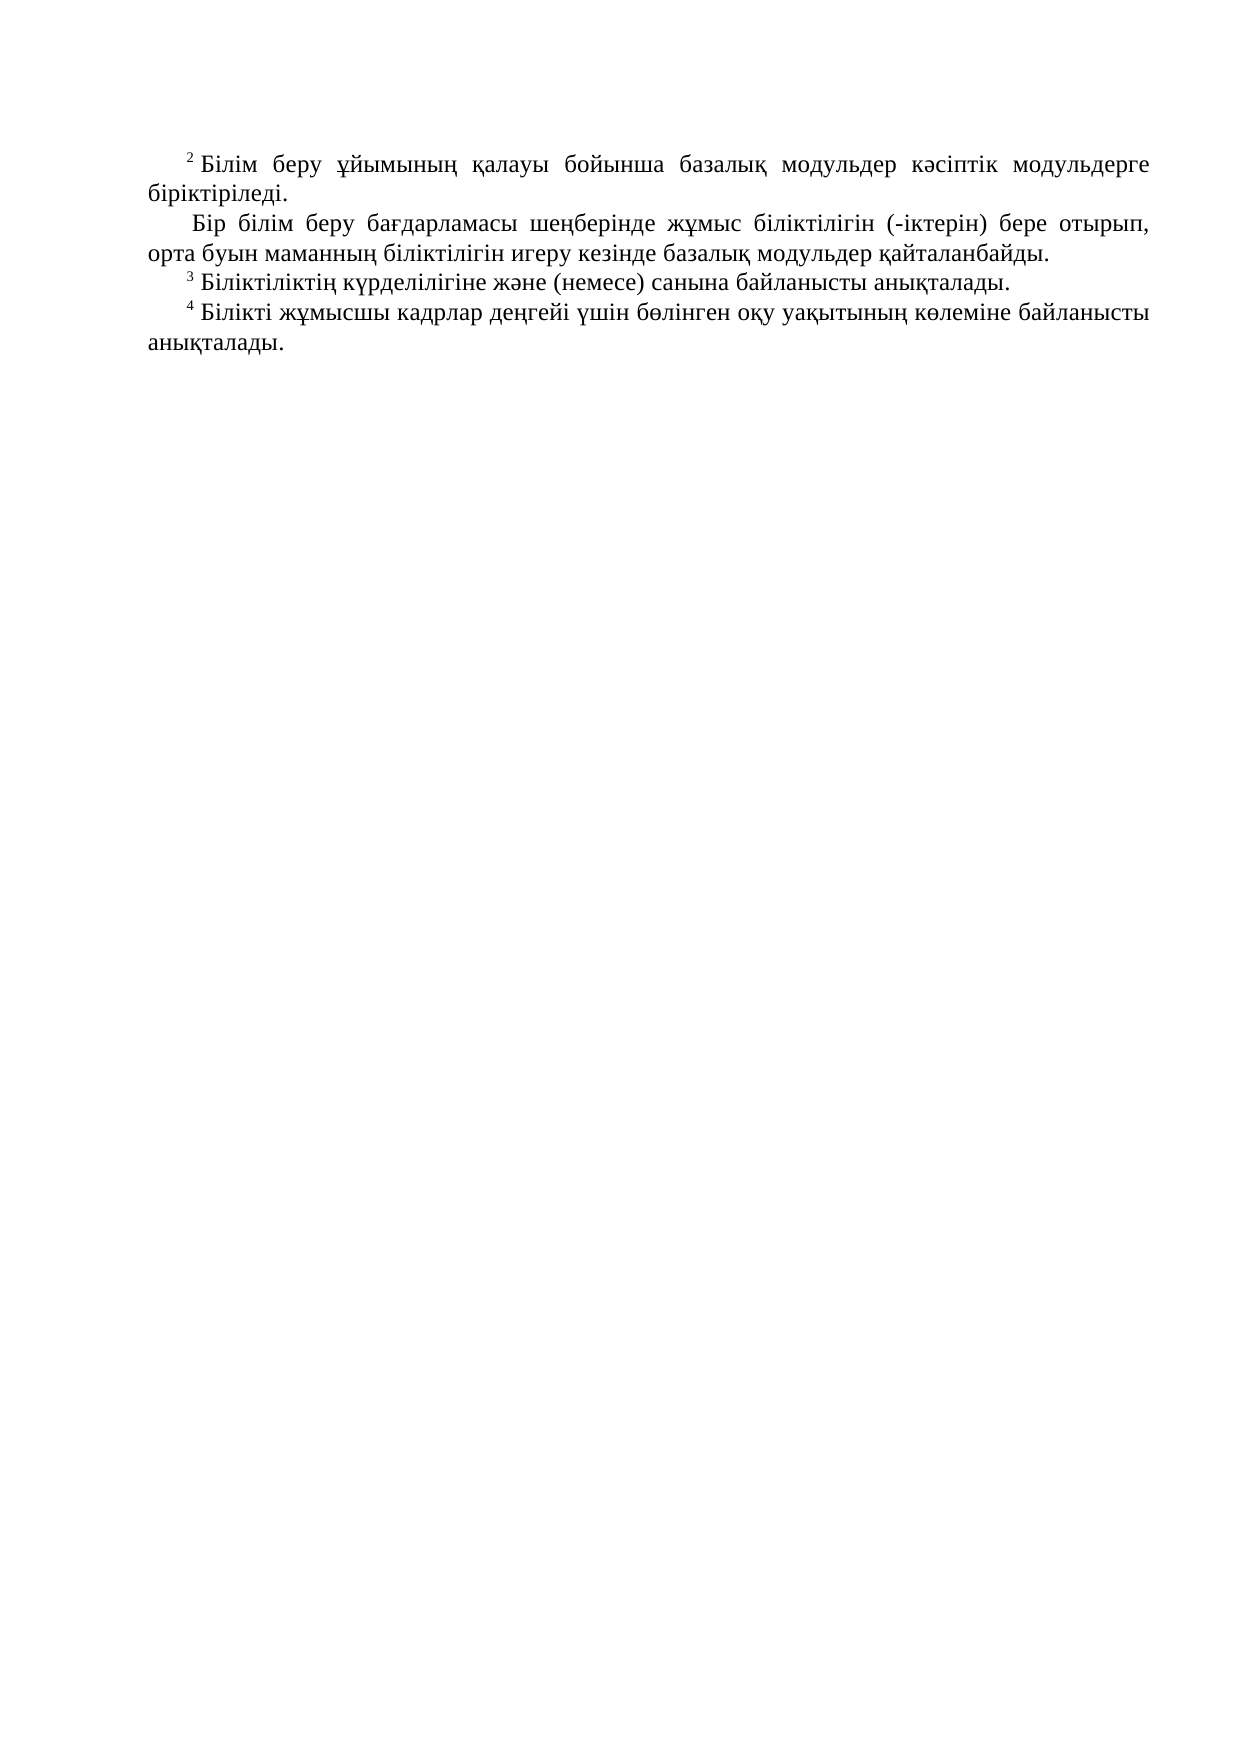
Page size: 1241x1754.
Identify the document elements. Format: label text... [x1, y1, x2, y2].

text 3 Біліктіліктің күрделілігіне және (немесе) санына байланысты анықталады. [148, 266, 1152, 296]
text Бір білім беру бағдарламасы шеңберінде жұмыс біліктілігін (-іктерін) бере отырып, орта буын маманның біліктілігін игеру кезінде базалық модульдер қайталанбайды. [148, 207, 1152, 266]
text 2 Білім беру ұйымының қалауы бойынша базалық модульдер кәсіптік модульдерге біріктіріледі. [148, 148, 1152, 207]
text 4 Білікті жұмысшы кадрлар деңгейі үшін бөлінген оқу уақытының көлеміне байланысты анықталады. [148, 296, 1152, 356]
